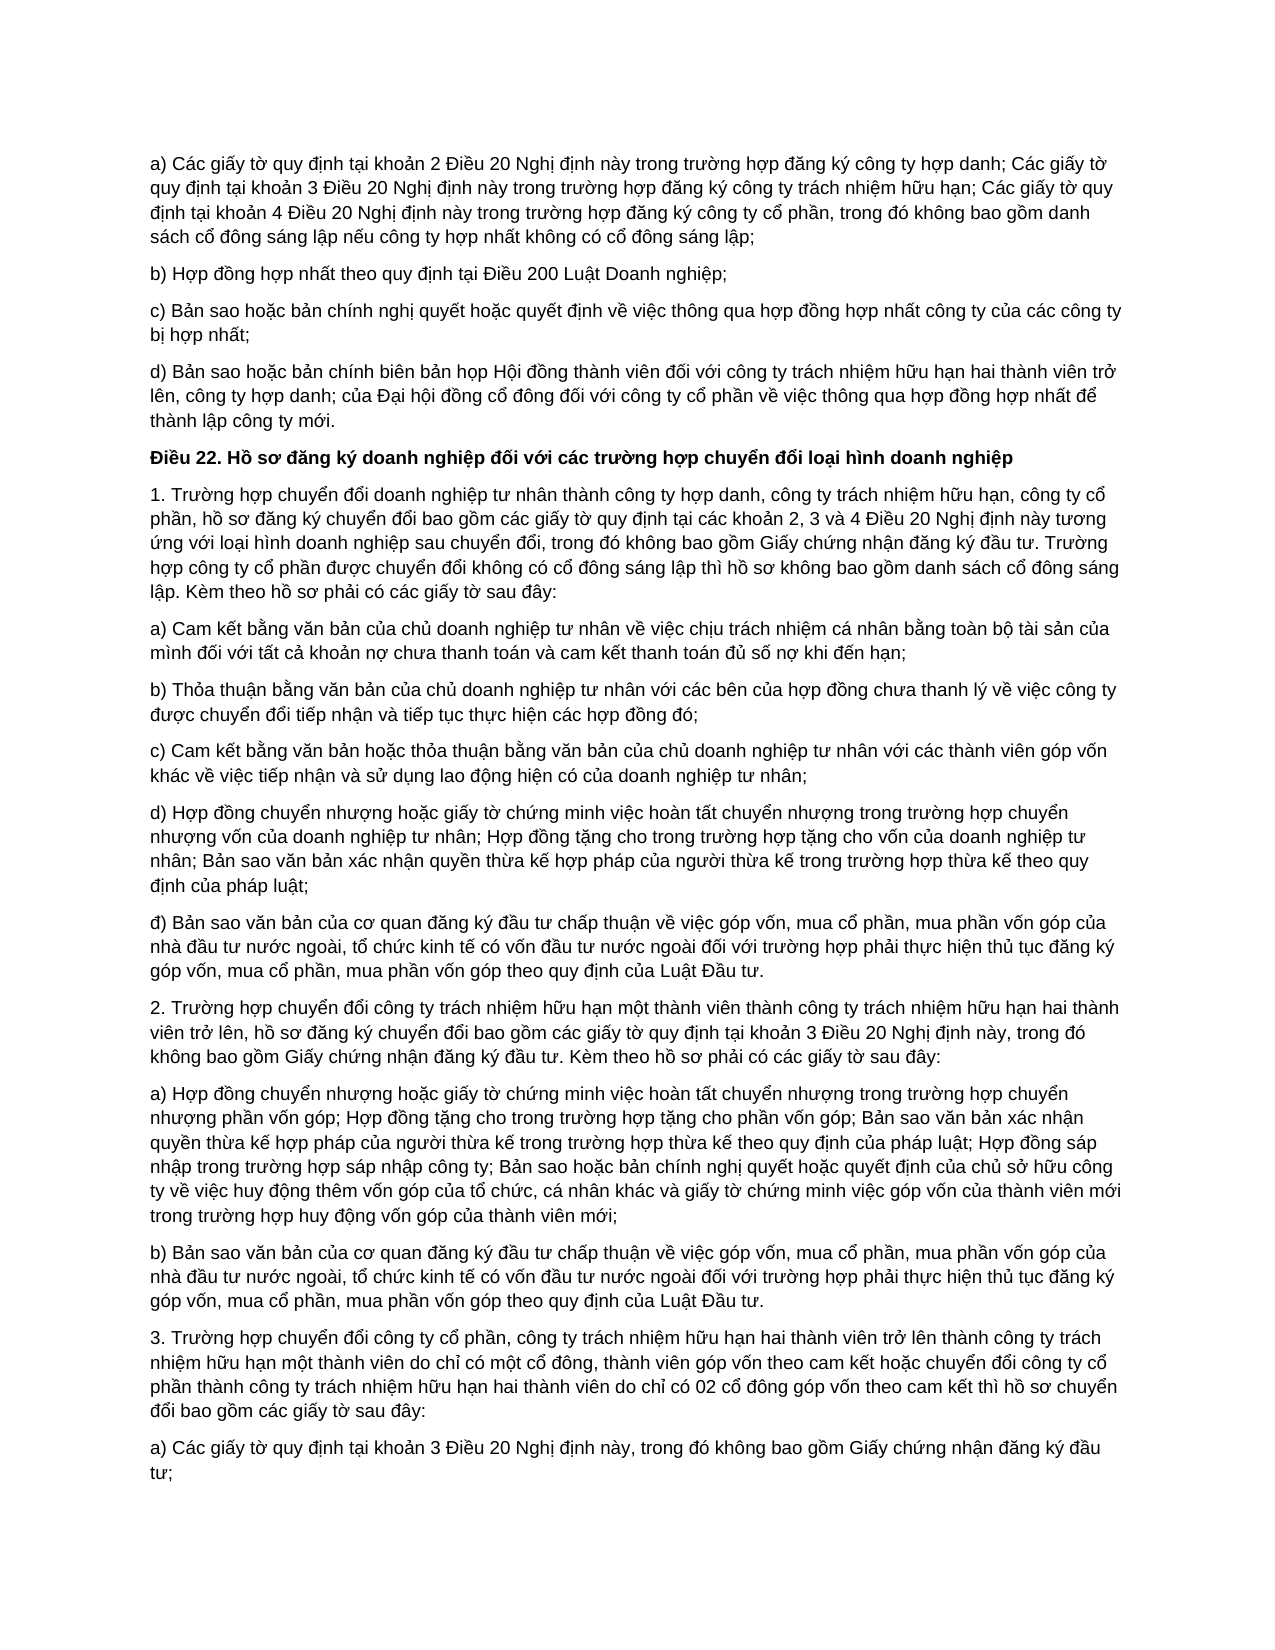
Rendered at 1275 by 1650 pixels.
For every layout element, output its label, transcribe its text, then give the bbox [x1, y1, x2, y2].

text b) Thỏa thuận bằng văn bản của chủ doanh nghiệp tư nhân với các bên của hợp đồng chưa thanh lý về việc công ty được chuyển đổi tiếp nhận và tiếp tục thực hiện các hợp đồng đó; [150, 676, 1125, 725]
text d) Bản sao hoặc bản chính biên bản họp Hội đồng thành viên đối với công ty trách nhiệm hữu hạn hai thành viên trở lên, công ty hợp danh; của Đại hội đồng cổ đông đối với công ty cổ phần về việc thông qua hợp đồng hợp nhất để thành lập công ty mới. [150, 358, 1125, 431]
text 3. Trường hợp chuyển đổi công ty cổ phần, công ty trách nhiệm hữu hạn hai thành viên trở lên thành công ty trách nhiệm hữu hạn một thành viên do chỉ có một cổ đông, thành viên góp vốn theo cam kết hoặc chuyển đổi công ty cổ phần thành công ty trách nhiệm hữu hạn hai thành viên do chỉ có 02 cổ đông góp vốn theo cam kết thì hồ sơ chuyển đổi bao gồm các giấy tờ sau đây: [150, 1324, 1125, 1422]
text 1. Trường hợp chuyển đổi doanh nghiệp tư nhân thành công ty hợp danh, công ty trách nhiệm hữu hạn, công ty cổ phần, hồ sơ đăng ký chuyển đổi bao gồm các giấy tờ quy định tại các khoản 2, 3 và 4 Điều 20 Nghị định này tương ứng với loại hình doanh nghiệp sau chuyển đổi, trong đó không bao gồm Giấy chứng nhận đăng ký đầu tư. Trường hợp công ty cổ phần được chuyển đổi không có cổ đông sáng lập thì hồ sơ không bao gồm danh sách cổ đông sáng lập. Kèm theo hồ sơ phải có các giấy tờ sau đây: [150, 481, 1125, 602]
text c) Cam kết bằng văn bản hoặc thỏa thuận bằng văn bản của chủ doanh nghiệp tư nhân với các thành viên góp vốn khác về việc tiếp nhận và sử dụng lao động hiện có của doanh nghiệp tư nhân; [150, 737, 1125, 786]
text b) Hợp đồng hợp nhất theo quy định tại Điều 200 Luật Doanh nghiệp; [150, 260, 1125, 284]
text 2. Trường hợp chuyển đổi công ty trách nhiệm hữu hạn một thành viên thành công ty trách nhiệm hữu hạn hai thành viên trở lên, hồ sơ đăng ký chuyển đổi bao gồm các giấy tờ quy định tại khoản 3 Điều 20 Nghị định này, trong đó không bao gồm Giấy chứng nhận đăng ký đầu tư. Kèm theo hồ sơ phải có các giấy tờ sau đây: [150, 994, 1125, 1067]
text a) Các giấy tờ quy định tại khoản 3 Điều 20 Nghị định này, trong đó không bao gồm Giấy chứng nhận đăng ký đầu tư; [150, 1434, 1125, 1483]
text c) Bản sao hoặc bản chính nghị quyết hoặc quyết định về việc thông qua hợp đồng hợp nhất công ty của các công ty bị hợp nhất; [150, 297, 1125, 346]
text a) Cam kết bằng văn bản của chủ doanh nghiệp tư nhân về việc chịu trách nhiệm cá nhân bằng toàn bộ tài sản của mình đối với tất cả khoản nợ chưa thanh toán và cam kết thanh toán đủ số nợ khi đến hạn; [150, 615, 1125, 664]
text đ) Bản sao văn bản của cơ quan đăng ký đầu tư chấp thuận về việc góp vốn, mua cổ phần, mua phần vốn góp của nhà đầu tư nước ngoài, tổ chức kinh tế có vốn đầu tư nước ngoài đối với trường hợp phải thực hiện thủ tục đăng ký góp vốn, mua cổ phần, mua phần vốn góp theo quy định của Luật Đầu tư. [150, 909, 1125, 982]
text a) Hợp đồng chuyển nhượng hoặc giấy tờ chứng minh việc hoàn tất chuyển nhượng trong trường hợp chuyển nhượng phần vốn góp; Hợp đồng tặng cho trong trường hợp tặng cho phần vốn góp; Bản sao văn bản xác nhận quyền thừa kế hợp pháp của người thừa kế trong trường hợp thừa kế theo quy định của pháp luật; Hợp đồng sáp nhập trong trường hợp sáp nhập công ty; Bản sao hoặc bản chính nghị quyết hoặc quyết định của chủ sở hữu công ty về việc huy động thêm vốn góp của tổ chức, cá nhân khác và giấy tờ chứng minh việc góp vốn của thành viên mới trong trường hợp huy động vốn góp của thành viên mới; [150, 1080, 1125, 1226]
text a) Các giấy tờ quy định tại khoản 2 Điều 20 Nghị định này trong trường hợp đăng ký công ty hợp danh; Các giấy tờ quy định tại khoản 3 Điều 20 Nghị định này trong trường hợp đăng ký công ty trách nhiệm hữu hạn; Các giấy tờ quy định tại khoản 4 Điều 20 Nghị định này trong trường hợp đăng ký công ty cổ phần, trong đó không bao gồm danh sách cổ đông sáng lập nếu công ty hợp nhất không có cổ đông sáng lập; [150, 150, 1125, 247]
text Điều 22. Hồ sơ đăng ký doanh nghiệp đối với các trường hợp chuyển đổi loại hình doanh nghiệp [150, 444, 1125, 468]
text d) Hợp đồng chuyển nhượng hoặc giấy tờ chứng minh việc hoàn tất chuyển nhượng trong trường hợp chuyển nhượng vốn của doanh nghiệp tư nhân; Hợp đồng tặng cho trong trường hợp tặng cho vốn của doanh nghiệp tư nhân; Bản sao văn bản xác nhận quyền thừa kế hợp pháp của người thừa kế trong trường hợp thừa kế theo quy định của pháp luật; [150, 799, 1125, 896]
